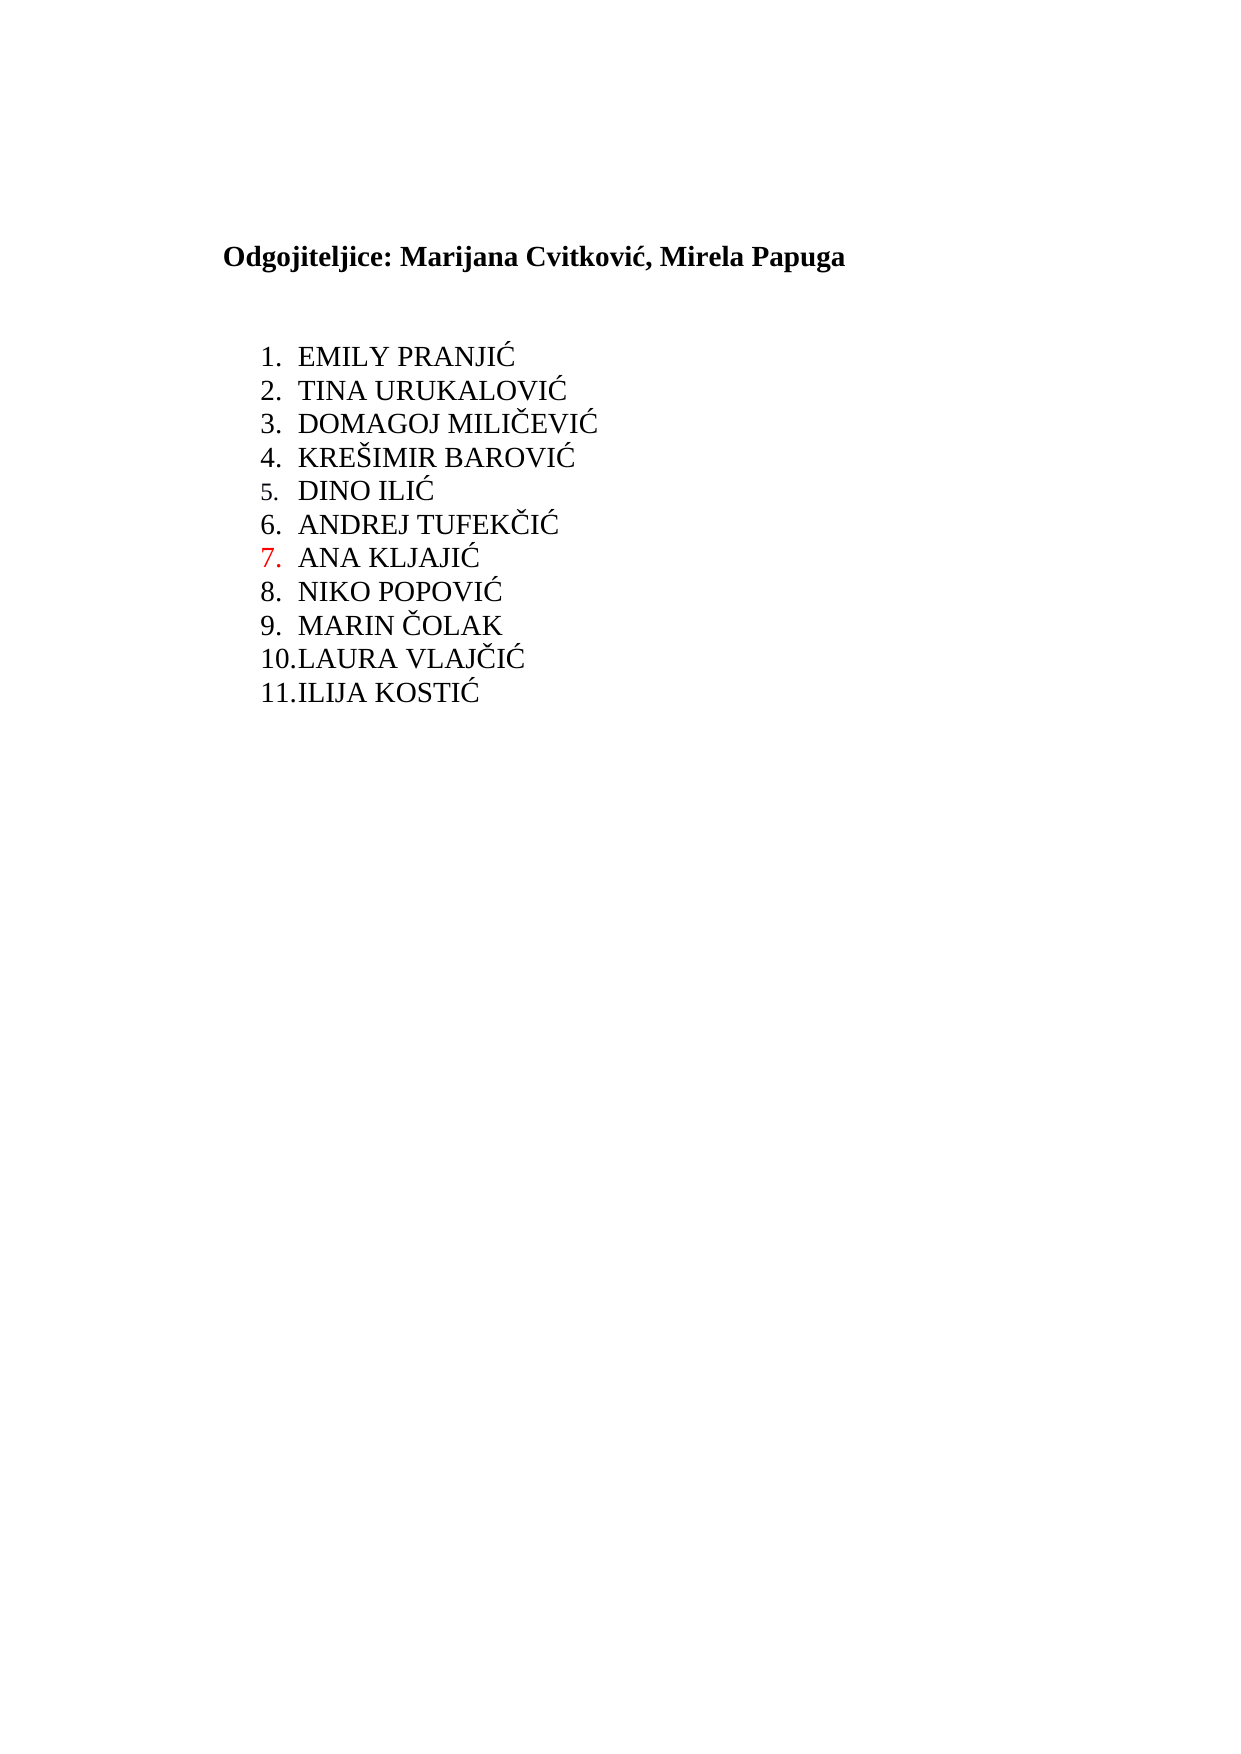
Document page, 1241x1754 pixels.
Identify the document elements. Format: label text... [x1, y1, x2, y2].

list DOMAGOJ MILIČEVIĆ [260, 406, 1093, 440]
list KREŠIMIR BAROVIĆ [260, 440, 1093, 473]
list Odgojiteljice: Marijana Cvitković, Mirela Papuga [223, 239, 1093, 272]
list MARIN ČOLAK [260, 608, 1093, 641]
list NIKO POPOVIĆ [260, 574, 1093, 608]
list TINA URUKALOVIĆ [260, 373, 1093, 406]
list ILIJA KOSTIĆ [260, 675, 1093, 708]
list DINO ILIĆ [260, 473, 1093, 507]
list ANA KLJAJIĆ [260, 541, 1093, 574]
list EMILY PRANJIĆ [260, 339, 1093, 373]
list LAURA VLAJČIĆ [260, 641, 1093, 675]
list ANDREJ TUFEKČIĆ [260, 507, 1093, 541]
